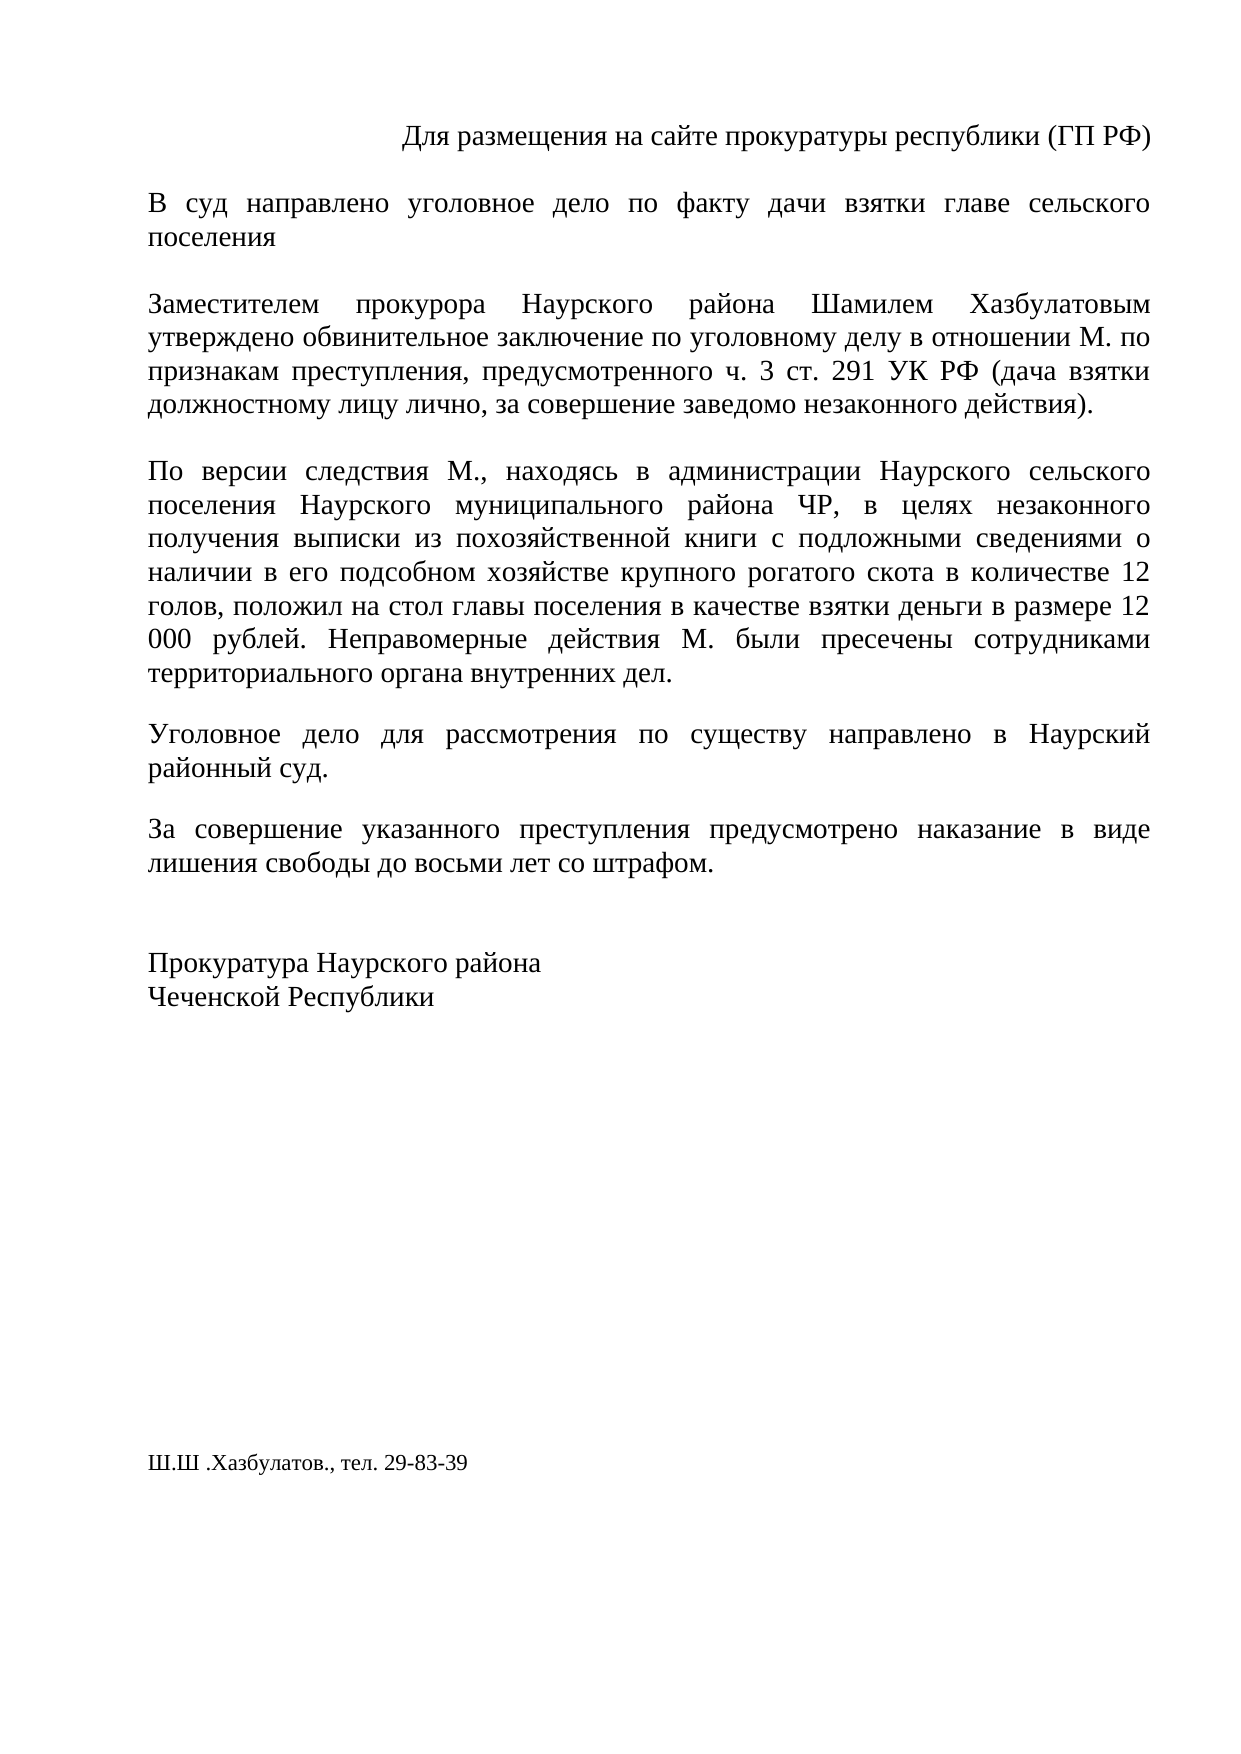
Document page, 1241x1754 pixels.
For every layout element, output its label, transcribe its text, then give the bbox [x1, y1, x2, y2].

text В суд направлено уголовное дело по факту дачи взятки главе сельского поселения [148, 185, 1152, 252]
text Для размещения на сайте прокуратуры республики (ГП РФ) [148, 118, 1152, 152]
text Прокуратура Наурского района [148, 946, 1152, 979]
text Заместителем прокурора Наурского района Шамилем Хазбулатовым утверждено обвинительное заключение по уголовному делу в отношении М. по признакам преступления, предусмотренного ч. 3 ст. 291 УК РФ (дача взятки должностному лицу лично, за совершение заведомо незаконного действия). [148, 286, 1152, 420]
text За совершение указанного преступления предусмотрено наказание в виде лишения свободы до восьми лет со штрафом. [148, 811, 1152, 878]
text По версии следствия М., находясь в администрации Наурского сельского поселения Наурского муниципального района ЧР, в целях незаконного получения выписки из похозяйственной книги с подложными сведениями о наличии в его подсобном хозяйстве крупного рогатого скота в количестве 12 голов, положил на стол главы поселения в качестве взятки деньги в размере 12 000 рублей. Неправомерные действия М. были пресечены сотрудниками территориального органа внутренних дел. [148, 453, 1152, 688]
text Ш.Ш .Хазбулатов., тел. 29-83-39 [148, 1449, 1152, 1475]
text Уголовное дело для рассмотрения по существу направлено в Наурский районный суд. [148, 716, 1152, 783]
text Чеченской Республики [148, 979, 1152, 1013]
